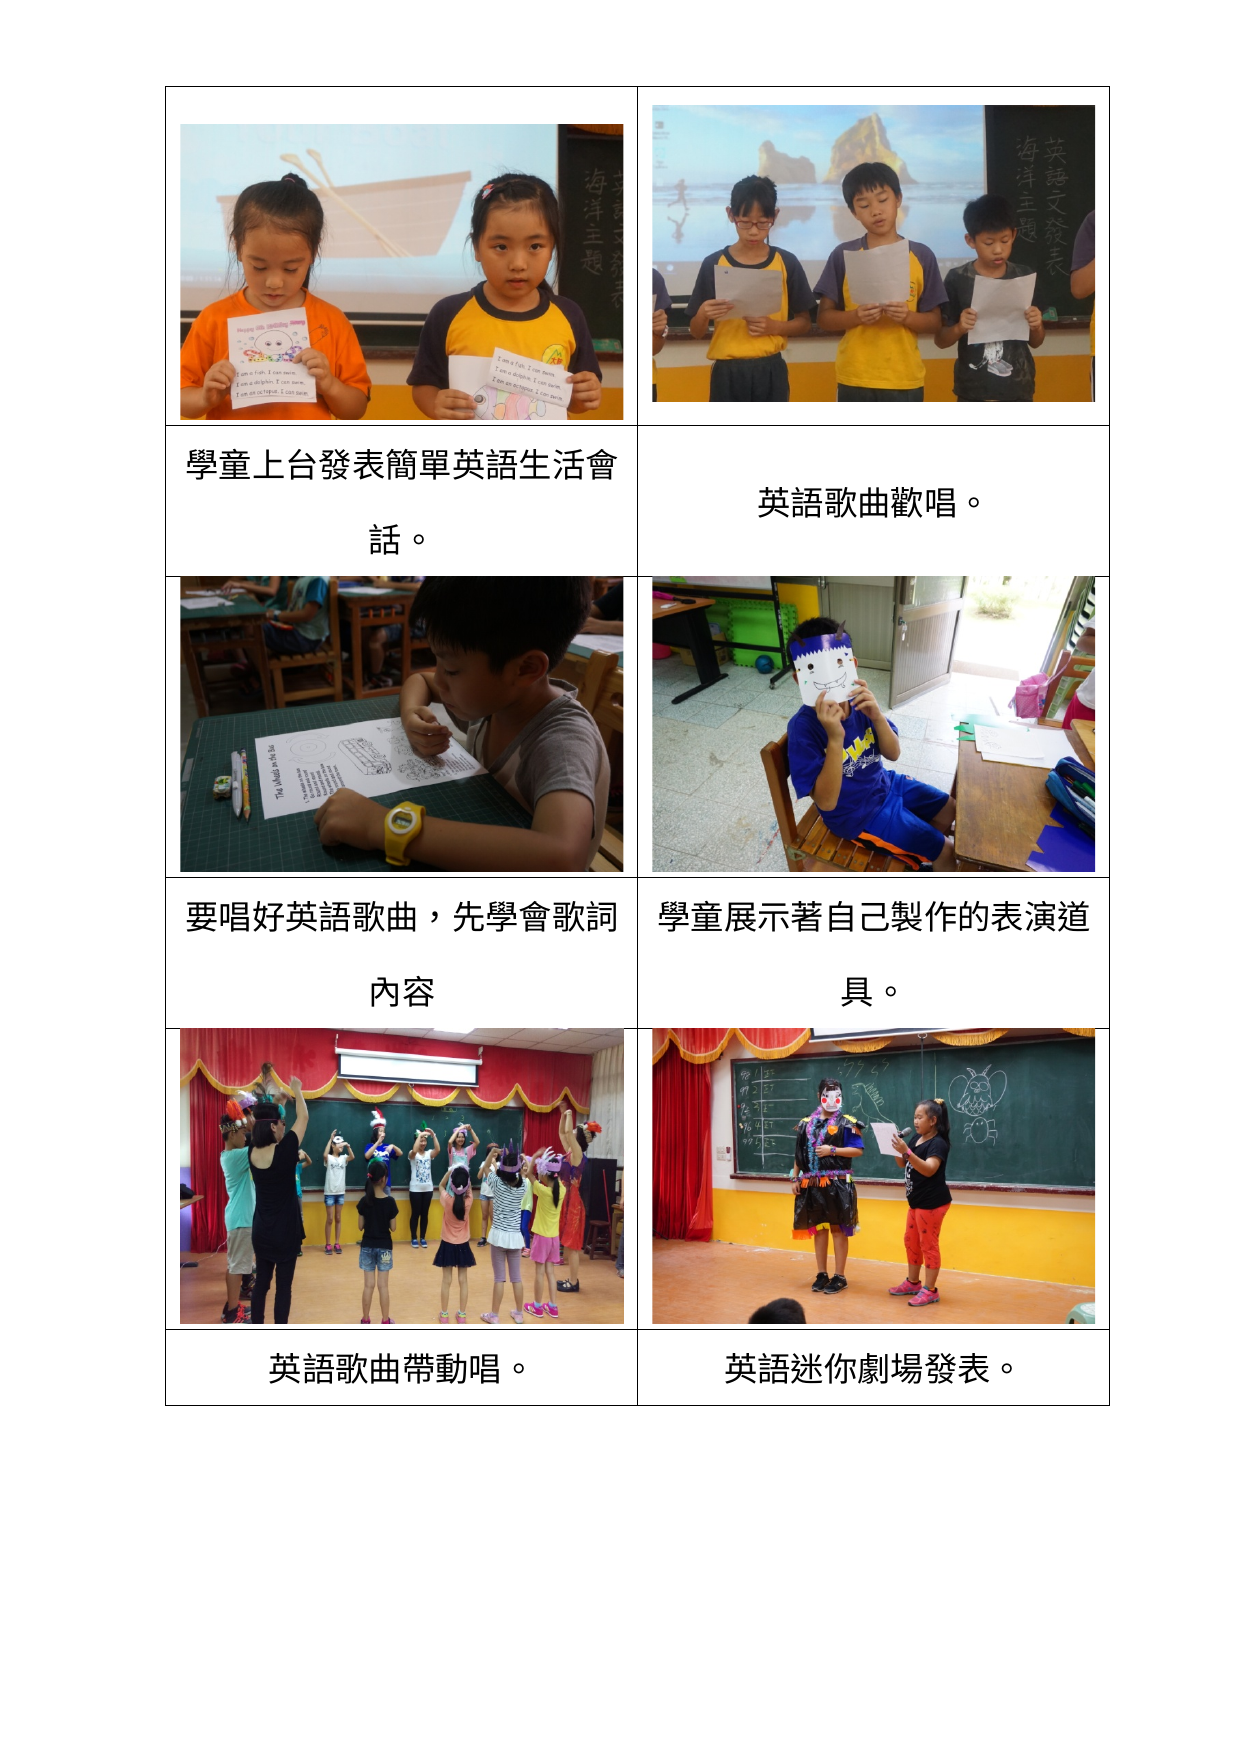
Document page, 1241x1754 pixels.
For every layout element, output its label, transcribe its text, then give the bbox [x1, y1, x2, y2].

table_cell 學童展示著自己製作的表演道具。 [638, 878, 1109, 1028]
table_cell [638, 87, 1109, 424]
table_cell 英語歌曲歡唱。 [638, 426, 1109, 576]
picture [180, 1028, 624, 1324]
table_cell [638, 1029, 1109, 1329]
table_cell 學童上台發表簡單英語生活會話。 [166, 426, 637, 576]
table_cell [166, 577, 637, 877]
table_cell [166, 1029, 637, 1329]
picture [180, 124, 624, 420]
table_cell 英語歌曲帶動唱。 [166, 1330, 637, 1405]
table_cell [166, 87, 637, 424]
picture [652, 576, 1096, 872]
picture [180, 576, 624, 872]
picture [652, 105, 1096, 402]
table_cell 英語迷你劇場發表。 [638, 1330, 1109, 1405]
table_cell 要唱好英語歌曲，先學會歌詞內容 [166, 878, 637, 1028]
table_cell [638, 577, 1109, 877]
picture [652, 1028, 1096, 1324]
